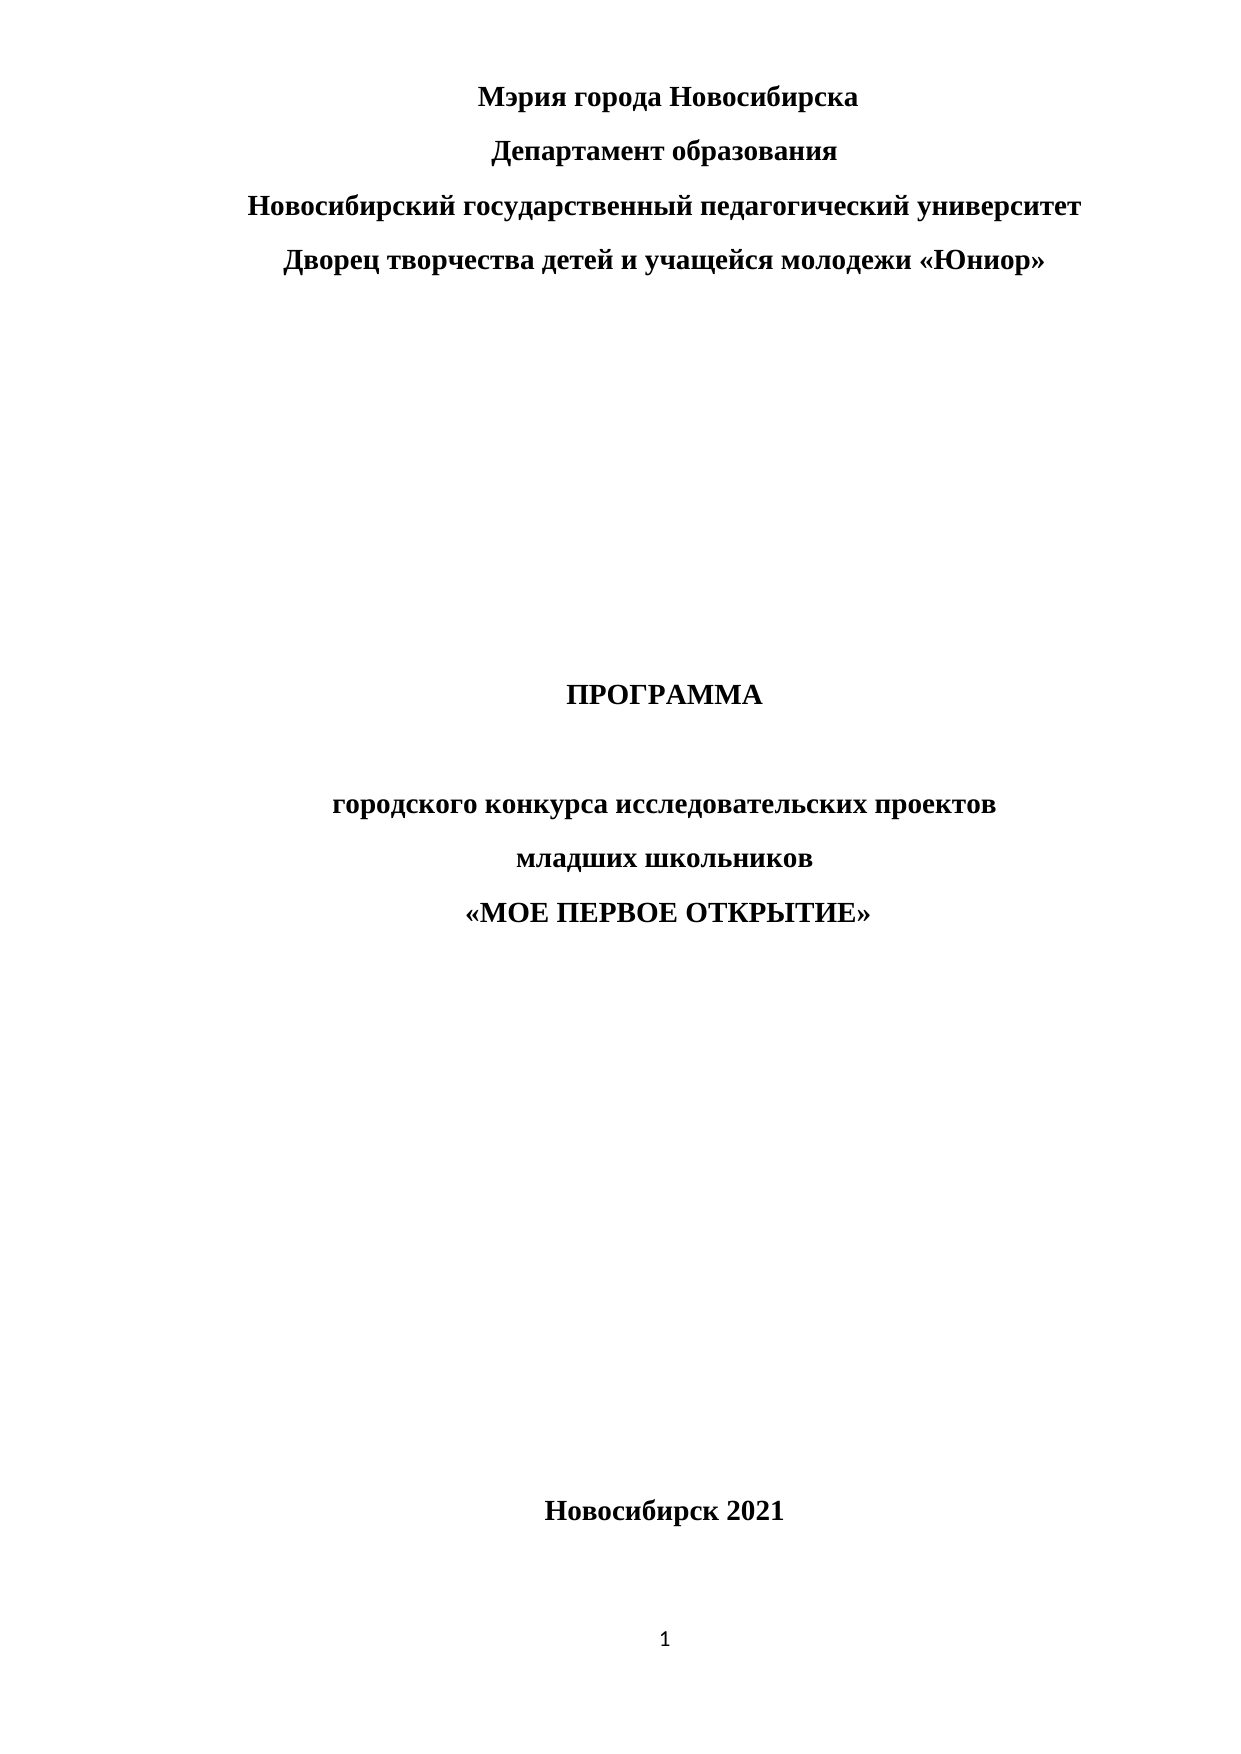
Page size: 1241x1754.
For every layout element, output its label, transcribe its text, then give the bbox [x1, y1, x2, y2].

text младших школьников [177, 840, 1152, 874]
text городского конкурса исследовательских проектов [177, 786, 1152, 819]
text Дворец творчества детей и учащейся молодежи «Юниор» [177, 242, 1152, 276]
text ПРОГРАММА [177, 677, 1152, 711]
text Новосибирский государственный педагогический университет [177, 188, 1152, 221]
text Департамент образования [177, 133, 1152, 167]
text Новосибирск 2021 [177, 1493, 1152, 1526]
text «МОЕ ПЕРВОЕ ОТКРЫТИЕ» [177, 895, 1152, 928]
text Мэрия города Новосибирска [177, 79, 1152, 113]
